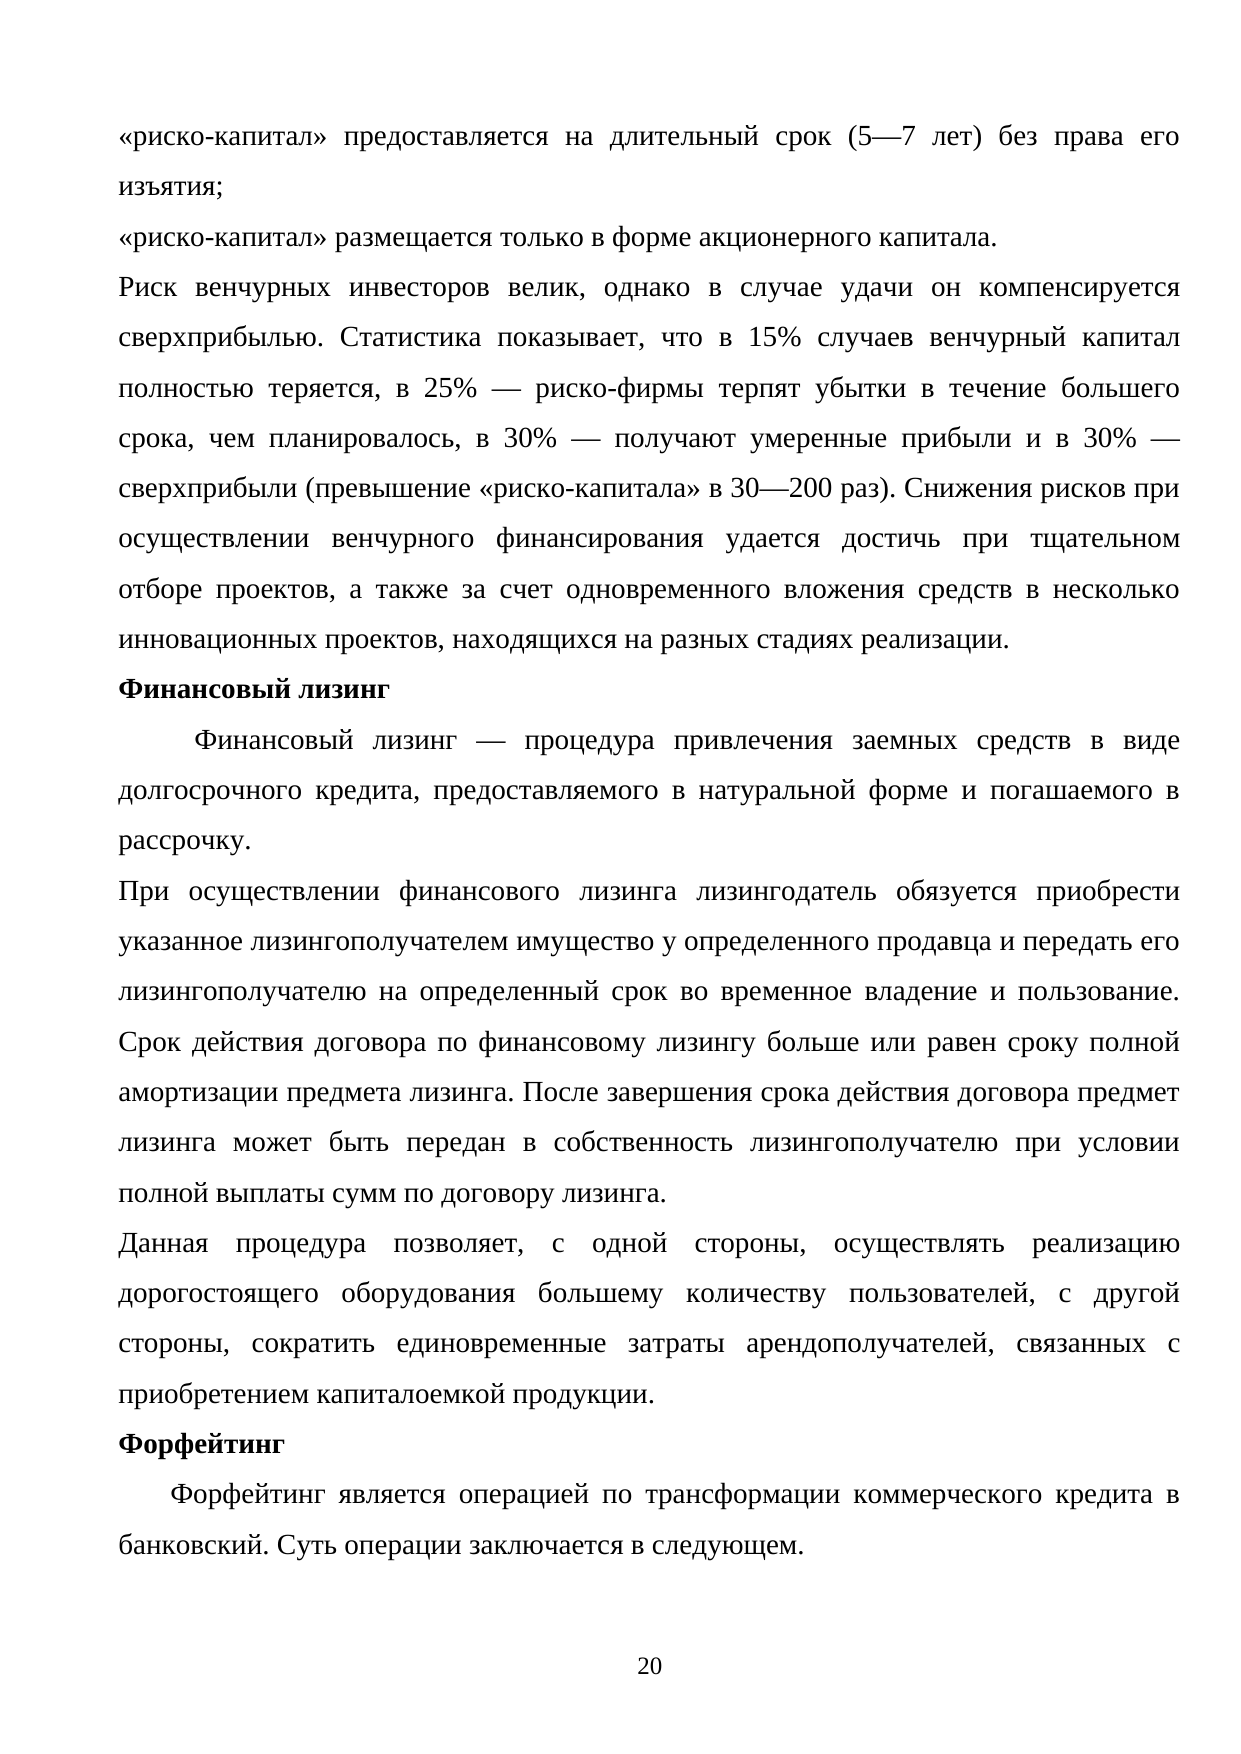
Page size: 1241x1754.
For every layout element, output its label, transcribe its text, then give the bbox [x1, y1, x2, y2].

text Риск венчурных инвесторов велик, однако в случае удачи он компенсируется сверхприбылью. Статистика показывает, что в 15% случаев венчурный капитал полностью теряется, в 25% — риско-фирмы терпят убытки в течение большего срока, чем планировалось, в 30% — получают умеренные прибыли и в 30% — сверхприбыли (превышение «риско-капитала» в 30—200 раз). Снижения рисков при осуществлении венчурного финансирования удается достичь при тщательном отборе проектов, а также за счет одновременного вложения средств в несколько инновационных проектов, находящихся на разных стадиях реализации. [118, 269, 1181, 655]
text Финансовый лизинг [118, 672, 1181, 705]
text Финансовый лизинг — процедура привлечения заемных средств в виде долгосрочного кредита, предоставляемого в натуральной форме и погашаемого в рассрочку. [118, 722, 1181, 856]
text Форфейтинг [118, 1426, 1181, 1460]
text Форфейтинг является операцией по трансформации коммерческого кредита в банковский. Суть операции заключается в следующем. [118, 1477, 1181, 1560]
text «риско-капитал» предоставляется на длительный срок (5—7 лет) без права его изъятия; [118, 118, 1181, 202]
text При осуществлении финансового лизинга лизингодатель обязуется приобрести указанное лизингополучателем имущество у определенного продавца и передать его лизингополучателю на определенный срок во временное владение и пользование. Срок действия договора по финансовому лизингу больше или равен сроку полной амортизации предмета лизинга. После завершения срока действия договора предмет лизинга может быть передан в собственность лизингополучателю при условии полной выплаты сумм по договору лизинга. [118, 873, 1181, 1208]
text «риско-капитал» размещается только в форме акционерного капитала. [118, 219, 1181, 252]
text Данная процедура позволяет, с одной стороны, осуществлять реализацию дорогостоящего оборудования большему количеству пользователей, с другой стороны, сократить единовременные затраты арендополучателей, связанных с приобретением капиталоемкой продукции. [118, 1225, 1181, 1409]
